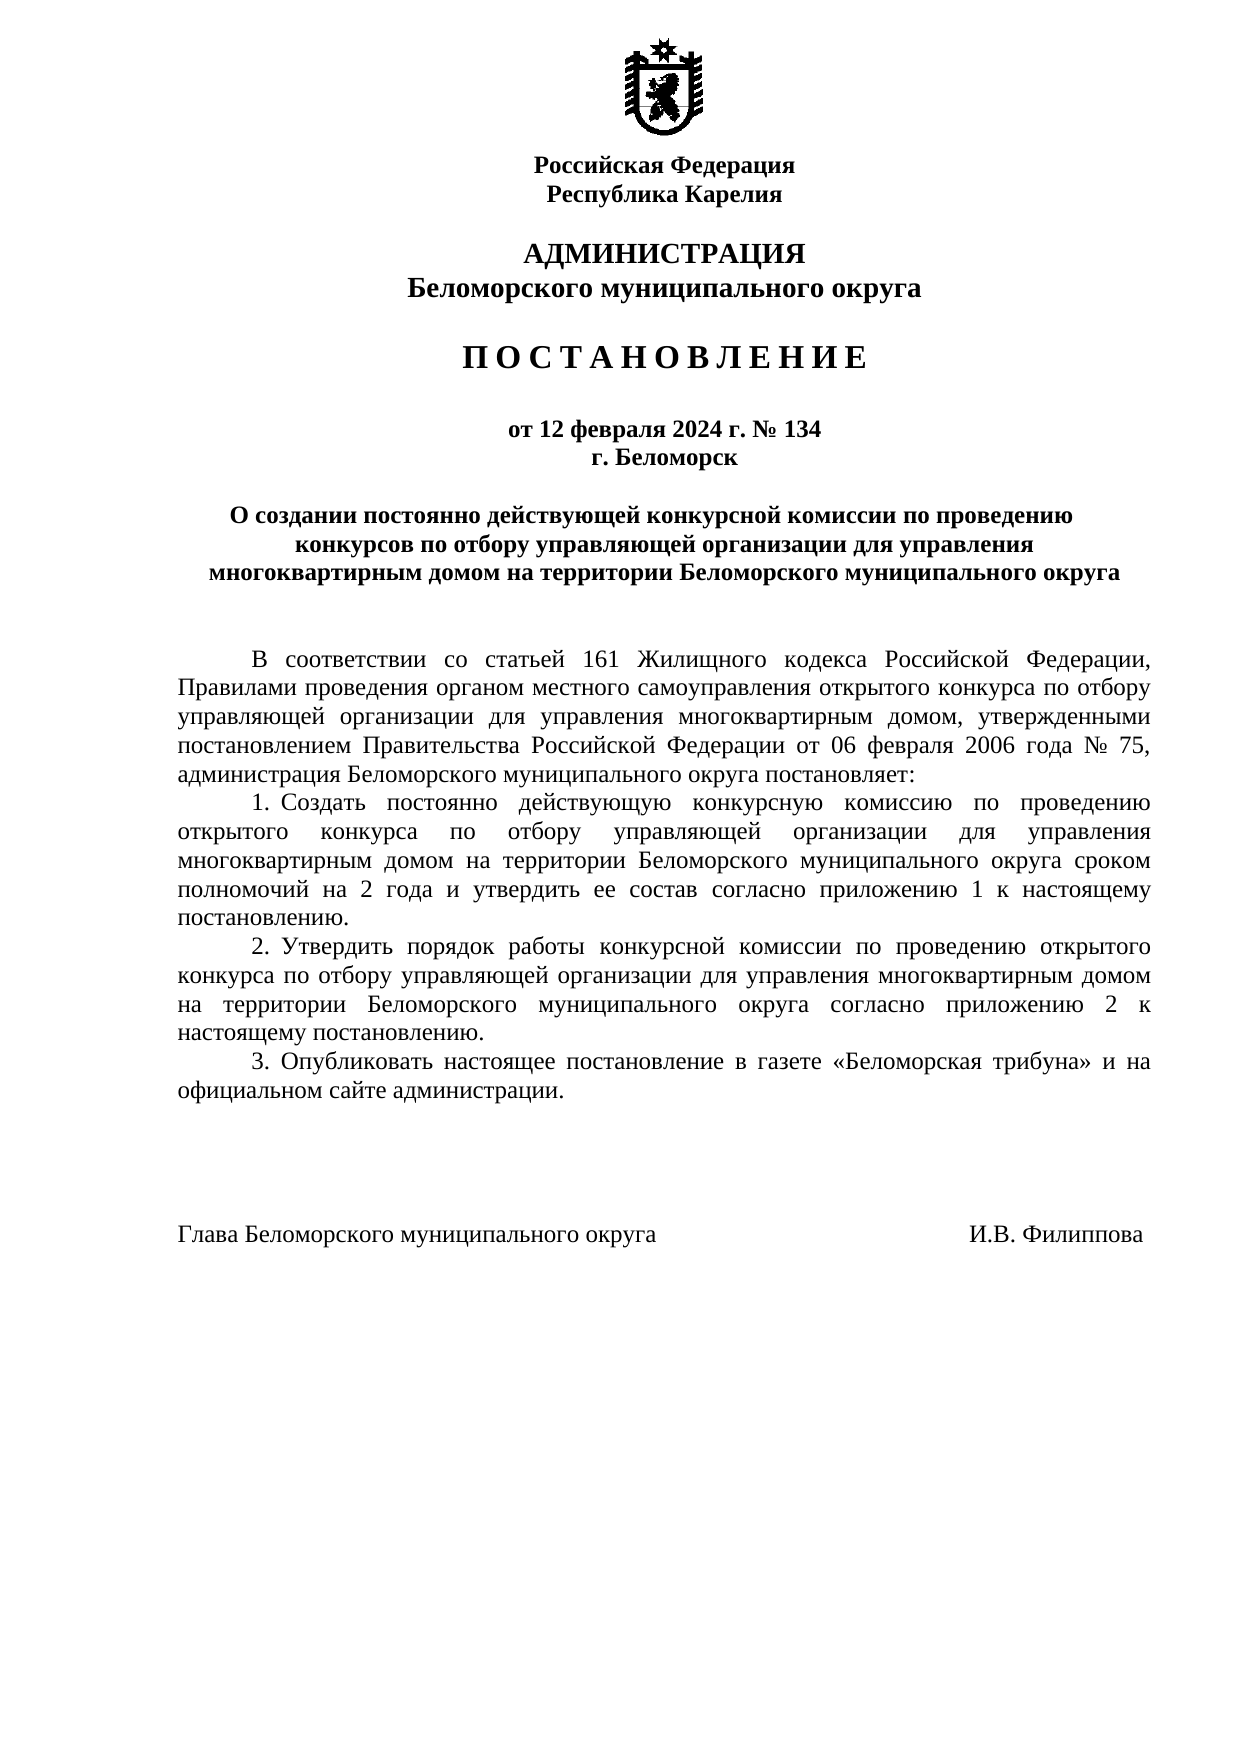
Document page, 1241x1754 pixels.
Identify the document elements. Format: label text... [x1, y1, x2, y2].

text Республика Карелия [177, 179, 1152, 208]
text Глава Беломорского муниципального округа И.В. Филиппова [177, 1219, 1152, 1247]
text О создании постоянно действующей конкурсной комиссии по проведению конкурсов по отбору управляющей организации для управления многоквартирным домом на территории Беломорского муниципального округа [177, 500, 1152, 586]
text от 12 февраля 2024 г. № 134 [177, 414, 1152, 442]
text г. Беломорск [177, 442, 1152, 471]
text В соответствии со статьей 161 Жилищного кодекса Российской Федерации, Правилами проведения органом местного самоуправления открытого конкурса по отбору управляющей организации для управления многоквартирным домом, утвержденными постановлением Правительства Российской Федерации от 06 февраля 2006 года № 75, администрация Беломорского муниципального округа постановляет: [177, 644, 1152, 787]
text АДМИНИСТРАЦИЯ [177, 236, 1152, 270]
text Беломорского муниципального округа [177, 270, 1152, 303]
list Создать постоянно действующую конкурсную комиссию по проведению открытого конкурса по отбору управляющей организации для управления многоквартирным домом на территории Беломорского муниципального округа сроком полномочий на 2 года и утвердить ее состав согласно приложению 1 к настоящему постановлению. [177, 787, 1152, 931]
list Утвердить порядок работы конкурсной комиссии по проведению открытого конкурса по отбору управляющей организации для управления многоквартирным домом на территории Беломорского муниципального округа согласно приложению 2 к настоящему постановлению. [177, 931, 1152, 1046]
text ПОСТАНОВЛЕНИЕ [177, 337, 1152, 375]
text Российская Федерация [177, 150, 1152, 179]
picture [611, 29, 717, 151]
list Опубликовать настоящее постановление в газете «Беломорская трибуна» и на официальном сайте администрации. [177, 1046, 1152, 1104]
